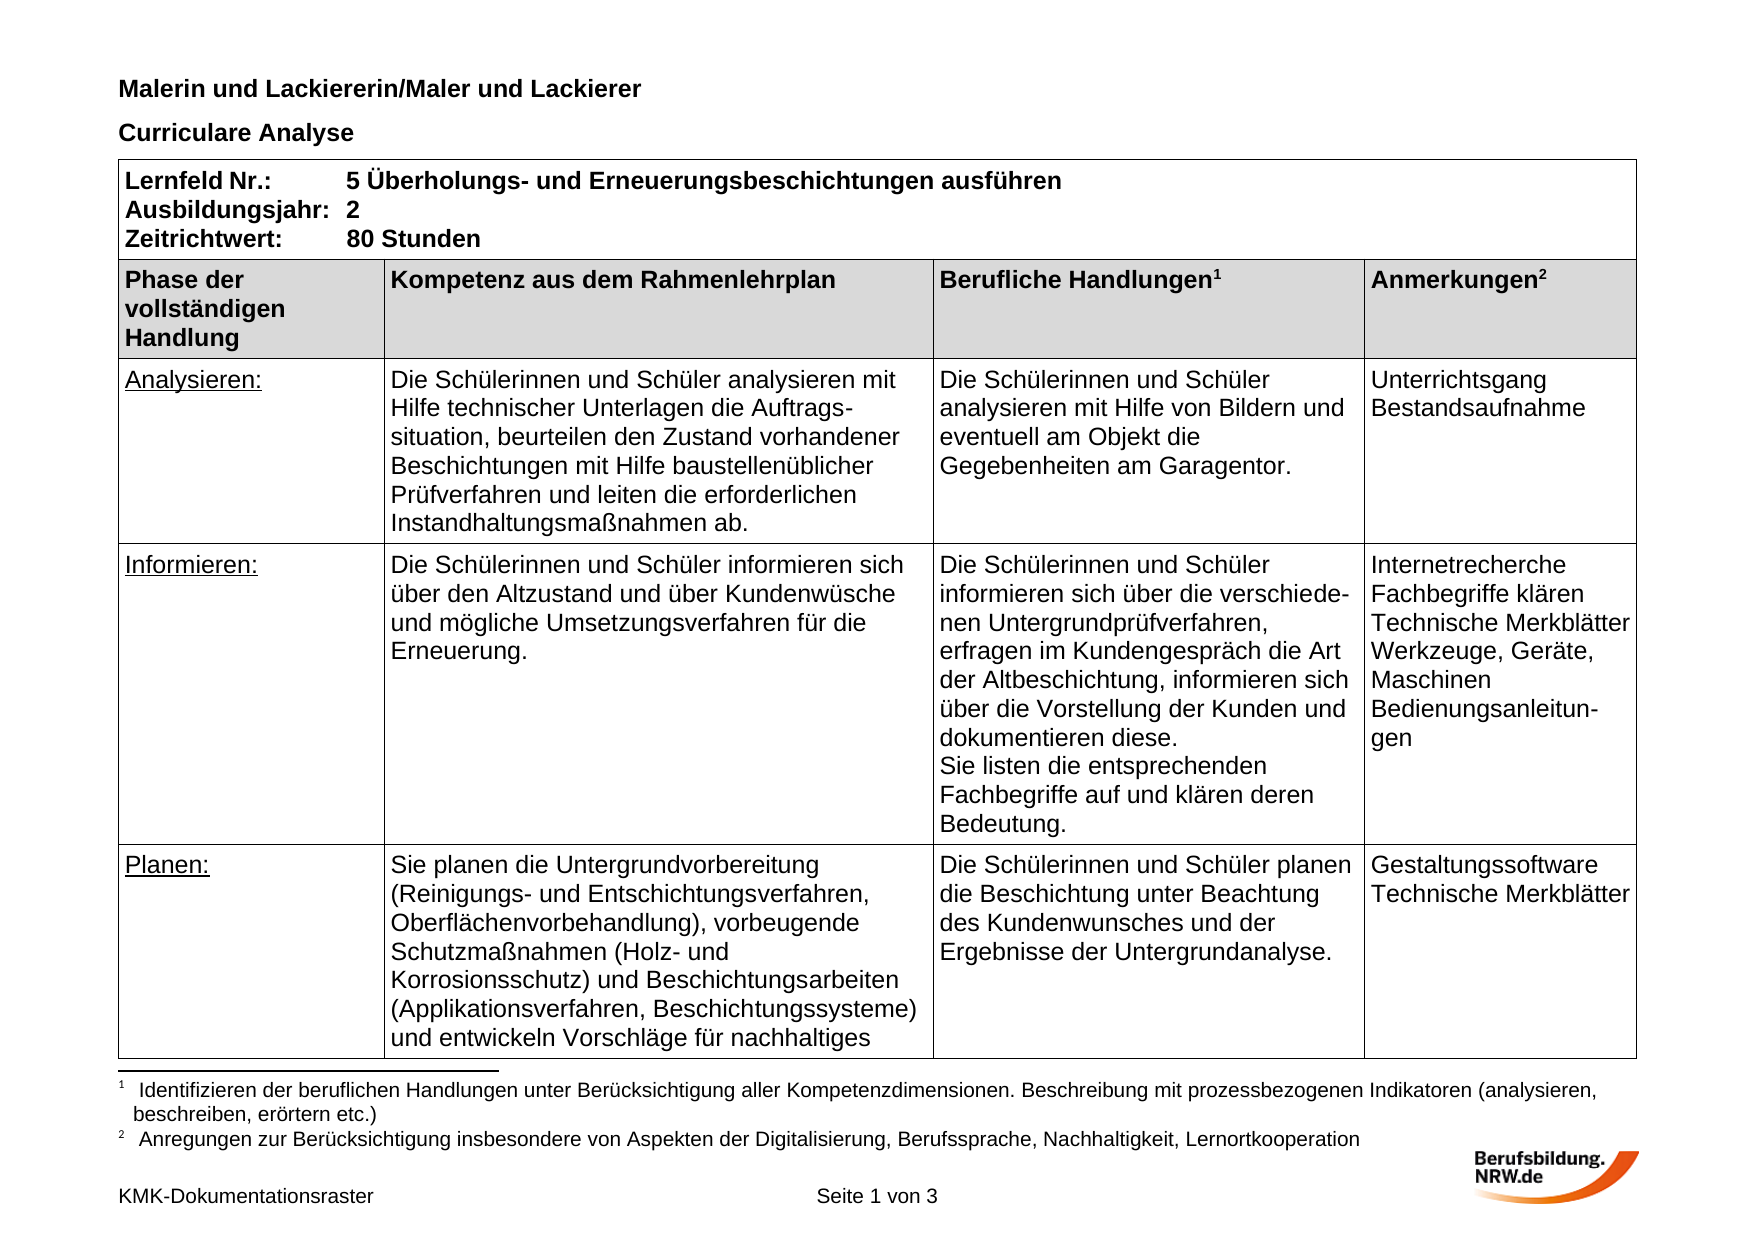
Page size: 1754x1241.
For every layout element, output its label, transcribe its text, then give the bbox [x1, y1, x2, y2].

table_cell Kompetenz aus dem Rahmenlehrplan [385, 260, 933, 358]
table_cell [385, 845, 933, 1058]
table_cell Informieren: [119, 544, 384, 843]
table_cell Internetrecherche Fachbegriffe klären Technische Merkblätter Werkzeuge, Geräte, Maschinen Bedienungsanleitungen [1365, 544, 1636, 843]
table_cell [1365, 845, 1636, 1058]
table_cell Die Schülerinnen und Schüler analysieren mit Hilfe von Bildern und eventuell am Objekt die Gegebenheiten am Garagentor. [934, 359, 1364, 543]
table_cell Analysieren: [119, 359, 384, 543]
table_header Lernfeld Nr.: 5 Überholungs- und Erneuerungsbeschichtungen ausführen Ausbildungsjahr: 2 Zeitrichtwert: 80 Stunden [119, 160, 1636, 258]
table_cell Phase der vollständigen Handlung [119, 260, 384, 358]
picture [1473, 1151, 1639, 1204]
table_cell Die Schülerinnen und Schüler informieren sich über die verschiedenen Untergrundprüfverfahren, erfragen im Kundengespräch die Art der Altbeschichtung, informieren sich über die Vorstellung der Kunden und dokumentieren diese. Sie listen die entsprechenden Fachbegriffe auf und klären deren Bedeutung. [934, 544, 1364, 843]
table_cell Berufliche Handlungen [934, 260, 1364, 358]
table_cell Anmerkungen [1365, 260, 1636, 358]
table_cell Unterrichtsgang Bestandsaufnahme [1365, 359, 1636, 543]
table_cell Die Schülerinnen und Schüler analysieren mit Hilfe technischer Unterlagen die Auftragssituation, beurteilen den Zustand vorhandener Beschichtungen mit Hilfe baustellenüblicher Prüfverfahren und leiten die erforderlichen Instandhaltungsmaßnahmen ab. [385, 359, 933, 543]
table_cell Planen: [119, 845, 384, 1058]
table_cell Die Schülerinnen und Schüler informieren sich über den Altzustand und über Kundenwüsche und mögliche Umsetzungsverfahren für die Erneuerung. [385, 544, 933, 843]
text Curriculare Analyse [118, 118, 1639, 147]
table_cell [934, 845, 1364, 1058]
